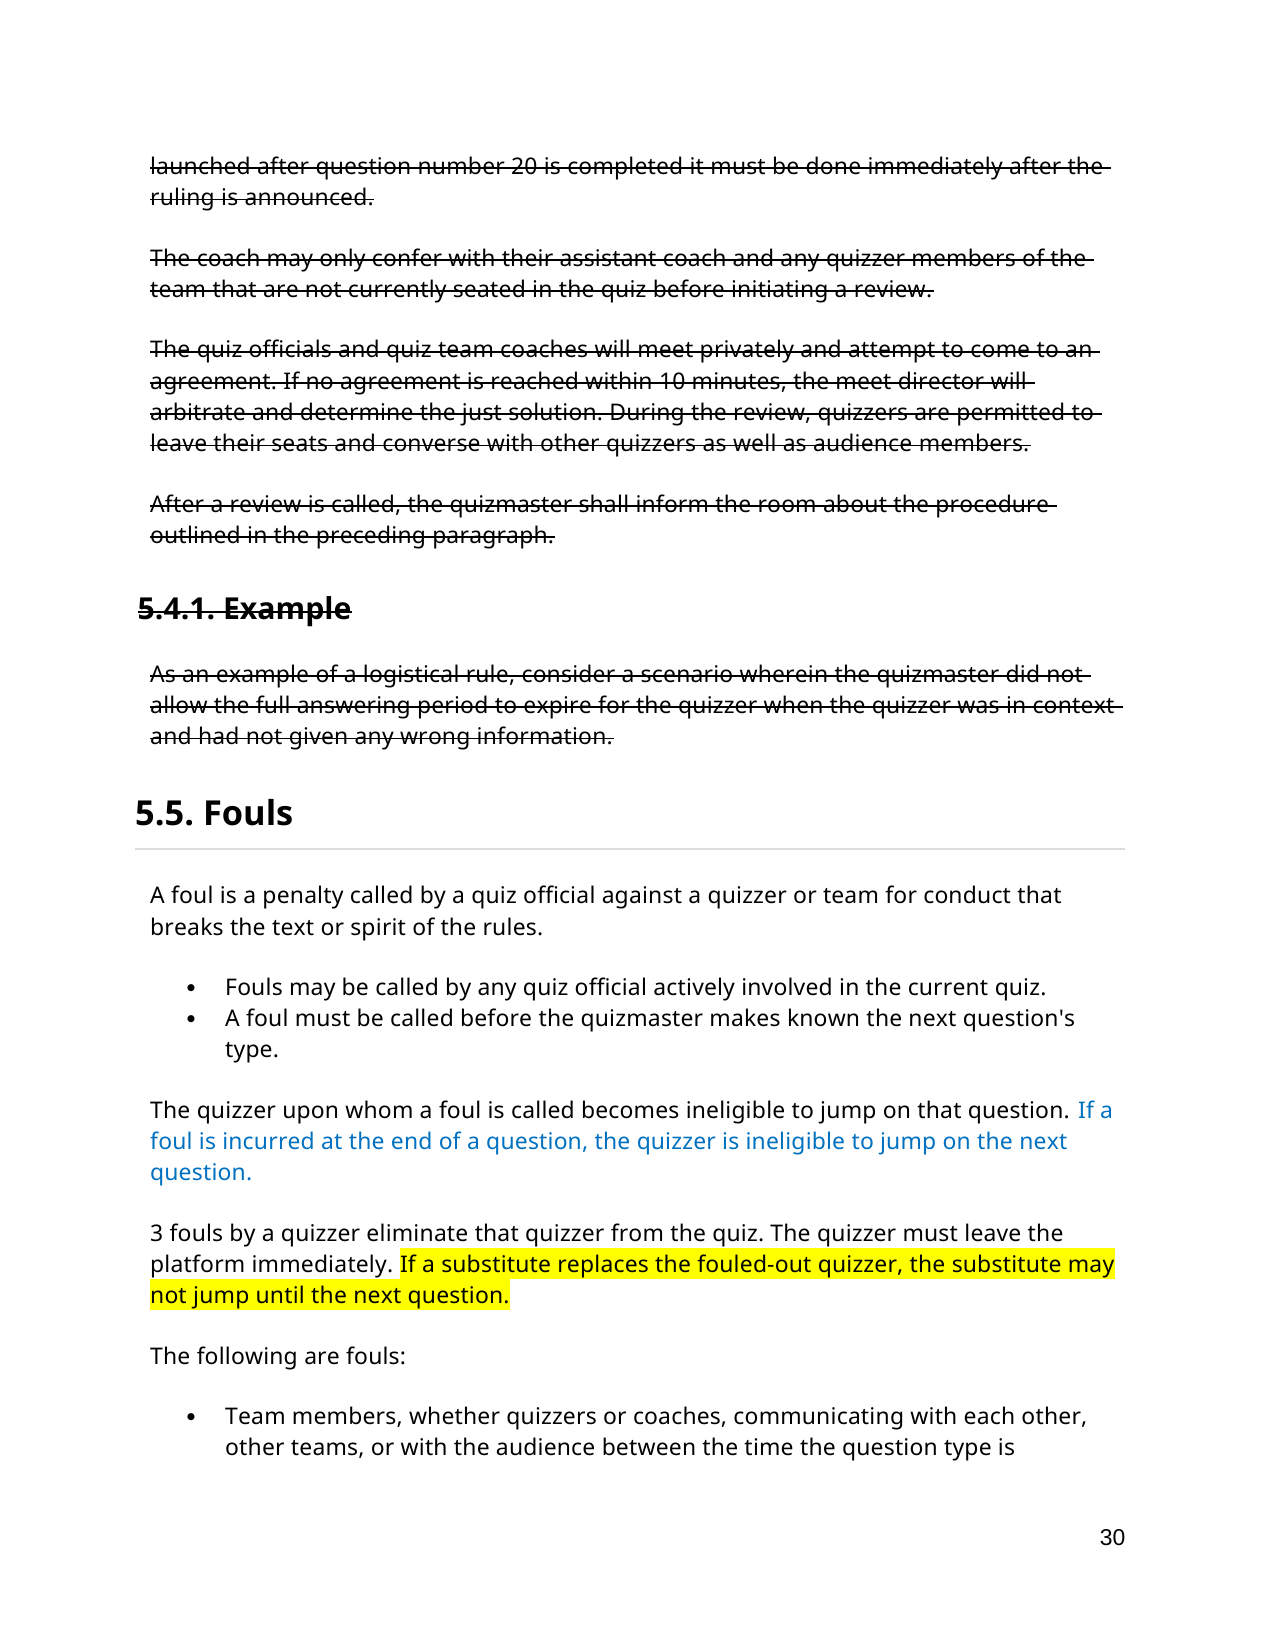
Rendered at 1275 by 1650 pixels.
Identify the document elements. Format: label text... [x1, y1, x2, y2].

text After a review is called, the quizmaster shall inform the room about the procedure outlined in the preceding paragraph. [150, 487, 1125, 550]
text 3 fouls by a quizzer eliminate that quizzer from the quiz. The quizzer must leave the platform immediately. If a substitute replaces the fouled-out quizzer, the substitute may not jump until the next question. [150, 1217, 1125, 1310]
list A foul must be called before the quizmaster makes known the next question's type. [187, 1002, 1125, 1064]
text 5.5. Fouls [135, 789, 1125, 848]
list Fouls may be called by any quiz official actively involved in the current quiz. [187, 971, 1125, 1002]
text The quizzer upon whom a foul is called becomes ineligible to jump on that question. If a foul is incurred at the end of a question, the quizzer is ineligible to jump on the next question. [150, 1094, 1125, 1187]
text A foul is a penalty called by a quiz official against a quizzer or team for conduct that breaks the text or spirit of the rules. [150, 879, 1125, 942]
text 5.4.1. Example [137, 587, 1125, 629]
text As an example of a logistical rule, consider a scenario wherein the quizmaster did not allow the full answering period to expire for the quizzer when the quizzer was in context and had not given any wrong information. [150, 658, 1125, 752]
text The coach may only confer with their assistant coach and any quizzer members of the team that are not currently seated in the quiz before initiating a review. [150, 242, 1125, 304]
text The quiz officials and quiz team coaches will meet privately and attempt to come to an agreement. If no agreement is reached within 10 minutes, the meet director will arbitrate and determine the just solution. During the review, quizzers are permitted to leave their seats and converse with other quizzers as well as audience members. [150, 333, 1125, 458]
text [150, 150, 1125, 212]
text The following are fouls: [150, 1339, 1125, 1371]
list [187, 1400, 1125, 1462]
